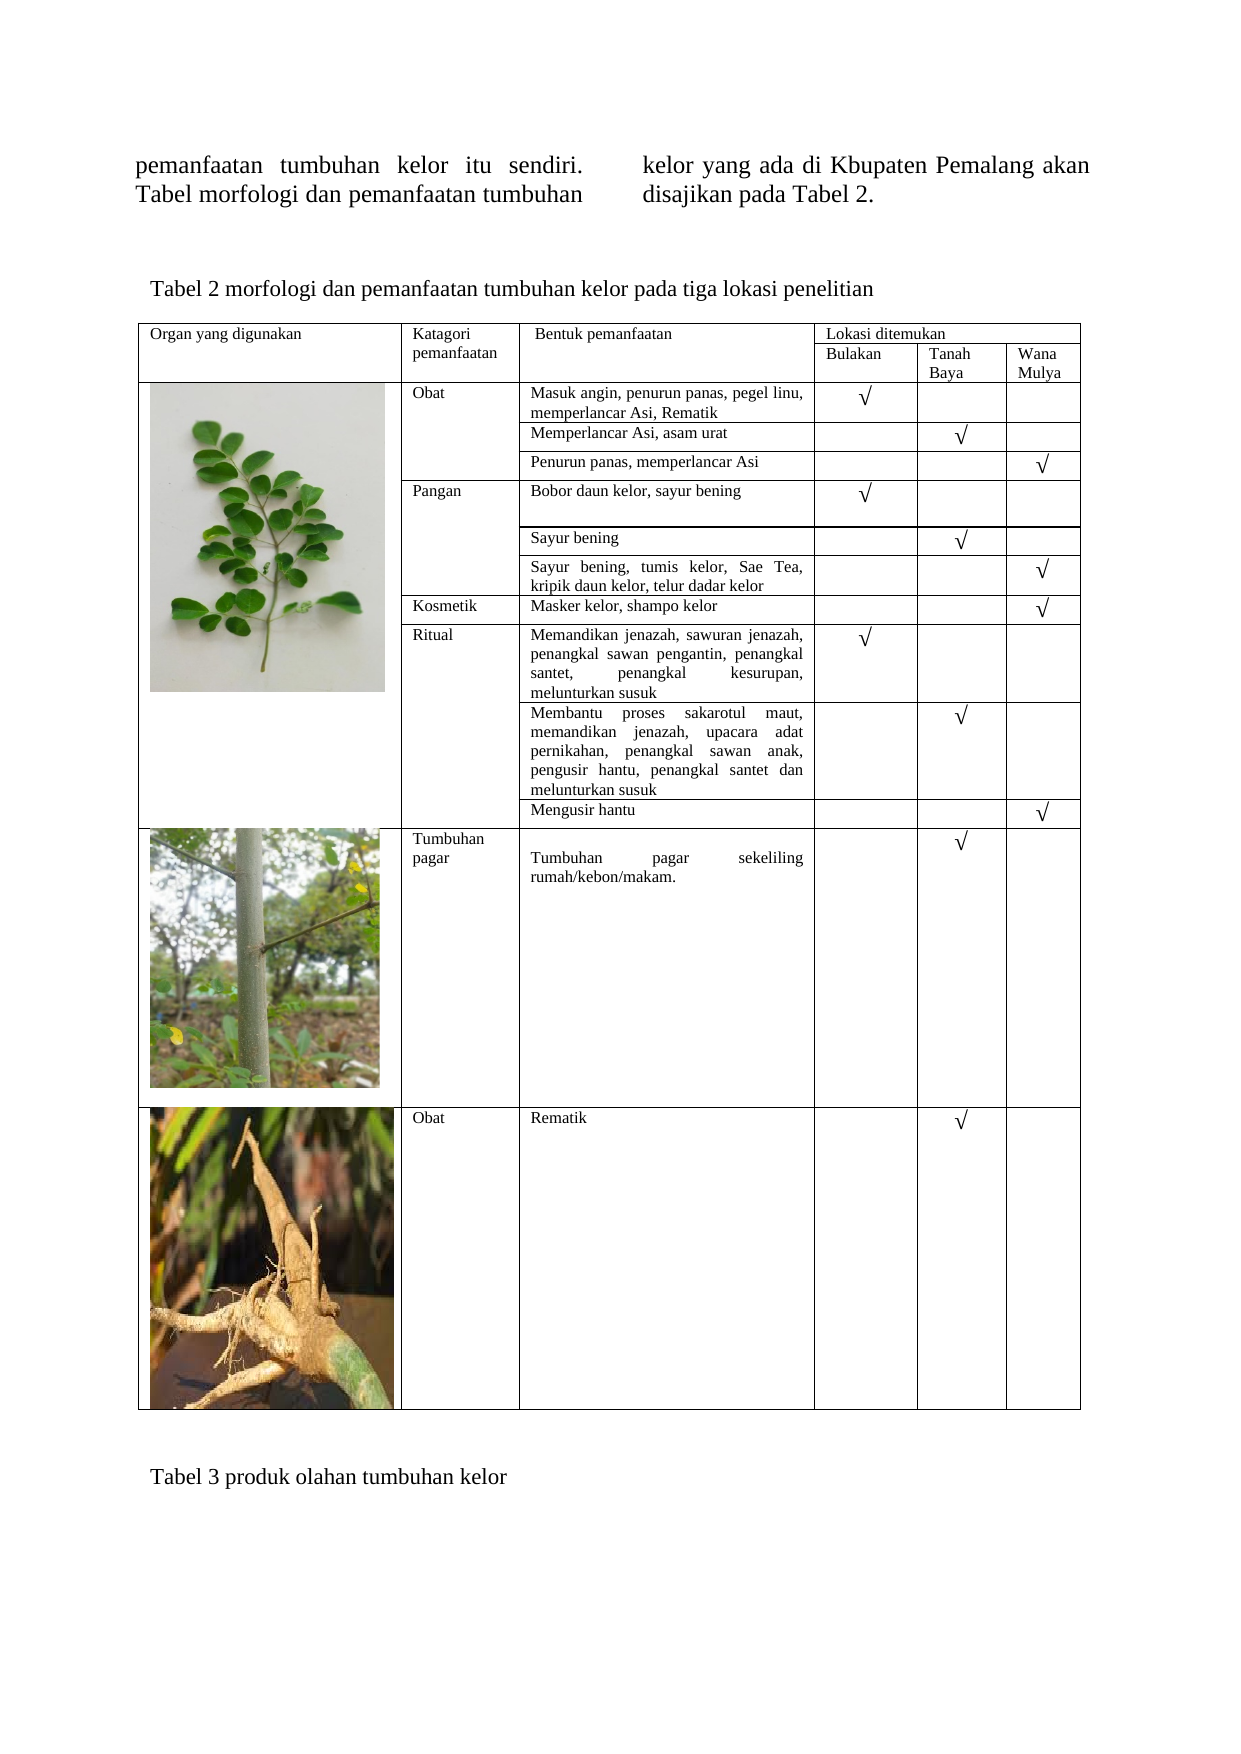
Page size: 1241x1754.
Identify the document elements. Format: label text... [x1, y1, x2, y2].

table_cell Bobor daun kelor, sayur bening [520, 481, 814, 526]
table_cell Sayur bening [520, 528, 814, 555]
table_cell [815, 383, 917, 422]
table_cell [1007, 596, 1080, 624]
table_cell Pangan [402, 481, 519, 595]
table_cell [918, 596, 1006, 624]
table_cell [1007, 481, 1080, 526]
table_cell [139, 829, 401, 1107]
table_cell Sayur bening, tumis kelor, Sae Tea, kripik daun kelor, telur dadar kelor [520, 556, 814, 595]
picture [150, 828, 380, 1088]
table_cell [815, 625, 917, 702]
table_cell [394, 1108, 401, 1409]
table_cell Wana Mulya [1007, 344, 1080, 382]
table_cell Obat [402, 383, 519, 480]
table_cell [815, 452, 917, 480]
table_cell [918, 452, 1006, 480]
table_cell [815, 703, 917, 798]
table_cell [1007, 383, 1080, 422]
table_cell [815, 481, 917, 526]
table_cell [139, 383, 401, 827]
table_cell [1007, 528, 1080, 555]
table_cell [1007, 452, 1080, 480]
table_cell Tumbuhan pagar [402, 829, 519, 1107]
table_cell Tumbuhan pagar sekeliling rumah/kebon/makam. [520, 829, 814, 1107]
table_cell [815, 423, 917, 451]
table_header Katagori pemanfaatan [402, 324, 519, 382]
table_cell Memperlancar Asi, asam urat [520, 423, 814, 451]
table_cell Obat [402, 1108, 519, 1409]
table_cell Rematik [520, 1108, 814, 1409]
picture [150, 1107, 394, 1409]
table_cell [815, 528, 917, 555]
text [642, 150, 1090, 207]
table_cell [815, 556, 917, 595]
table_cell [1007, 423, 1080, 451]
table_cell [1007, 1108, 1080, 1409]
table_header Bentuk pemanfaatan [520, 324, 814, 382]
table_cell [918, 800, 1006, 827]
table_cell [918, 625, 1006, 702]
table_cell [1007, 625, 1080, 702]
table_cell [1007, 556, 1080, 595]
table_cell [815, 1108, 917, 1409]
table_cell Memandikan jenazah, sawuran jenazah, penangkal sawan pengantin, penangkal santet, penangkal kesurupan, melunturkan susuk [520, 625, 814, 702]
table_cell [918, 556, 1006, 595]
table_cell [918, 383, 1006, 422]
table_cell Kosmetik [402, 596, 519, 624]
table_cell [918, 829, 1006, 1107]
table_cell [1007, 703, 1080, 798]
table_cell [918, 481, 1006, 526]
table_cell [815, 800, 917, 827]
table_cell [1007, 800, 1080, 827]
table_cell [918, 1108, 1006, 1409]
text Tabel 3 produk olahan tumbuhan kelor [150, 1463, 1090, 1489]
table_cell Ritual [402, 625, 519, 827]
text Tabel 2 morfologi dan pemanfaatan tumbuhan kelor pada tiga lokasi penelitian [150, 276, 1090, 302]
table_cell Bulakan [815, 344, 917, 382]
table_cell Tanah Baya [918, 344, 1006, 382]
table_cell Masuk angin, penurun panas, pegel linu, memperlancar Asi, Rematik [520, 383, 814, 422]
table_cell [139, 1108, 150, 1409]
picture [150, 383, 385, 692]
table_cell [815, 829, 917, 1107]
table_cell Penurun panas, memperlancar Asi [520, 452, 814, 480]
table_cell [1007, 829, 1080, 1107]
table_cell [918, 703, 1006, 798]
table_cell Membantu proses sakarotul maut, memandikan jenazah, upacara adat pernikahan, penangkal sawan anak, pengusir hantu, penangkal santet dan melunturkan susuk [520, 703, 814, 798]
table_header Organ yang digunakan [139, 324, 401, 382]
table_cell [815, 596, 917, 624]
table_cell Masker kelor, shampo kelor [520, 596, 814, 624]
table_cell [918, 528, 1006, 555]
table_header Lokasi ditemukan [815, 324, 1080, 343]
table_cell Mengusir hantu [520, 800, 814, 827]
table_cell [918, 423, 1006, 451]
